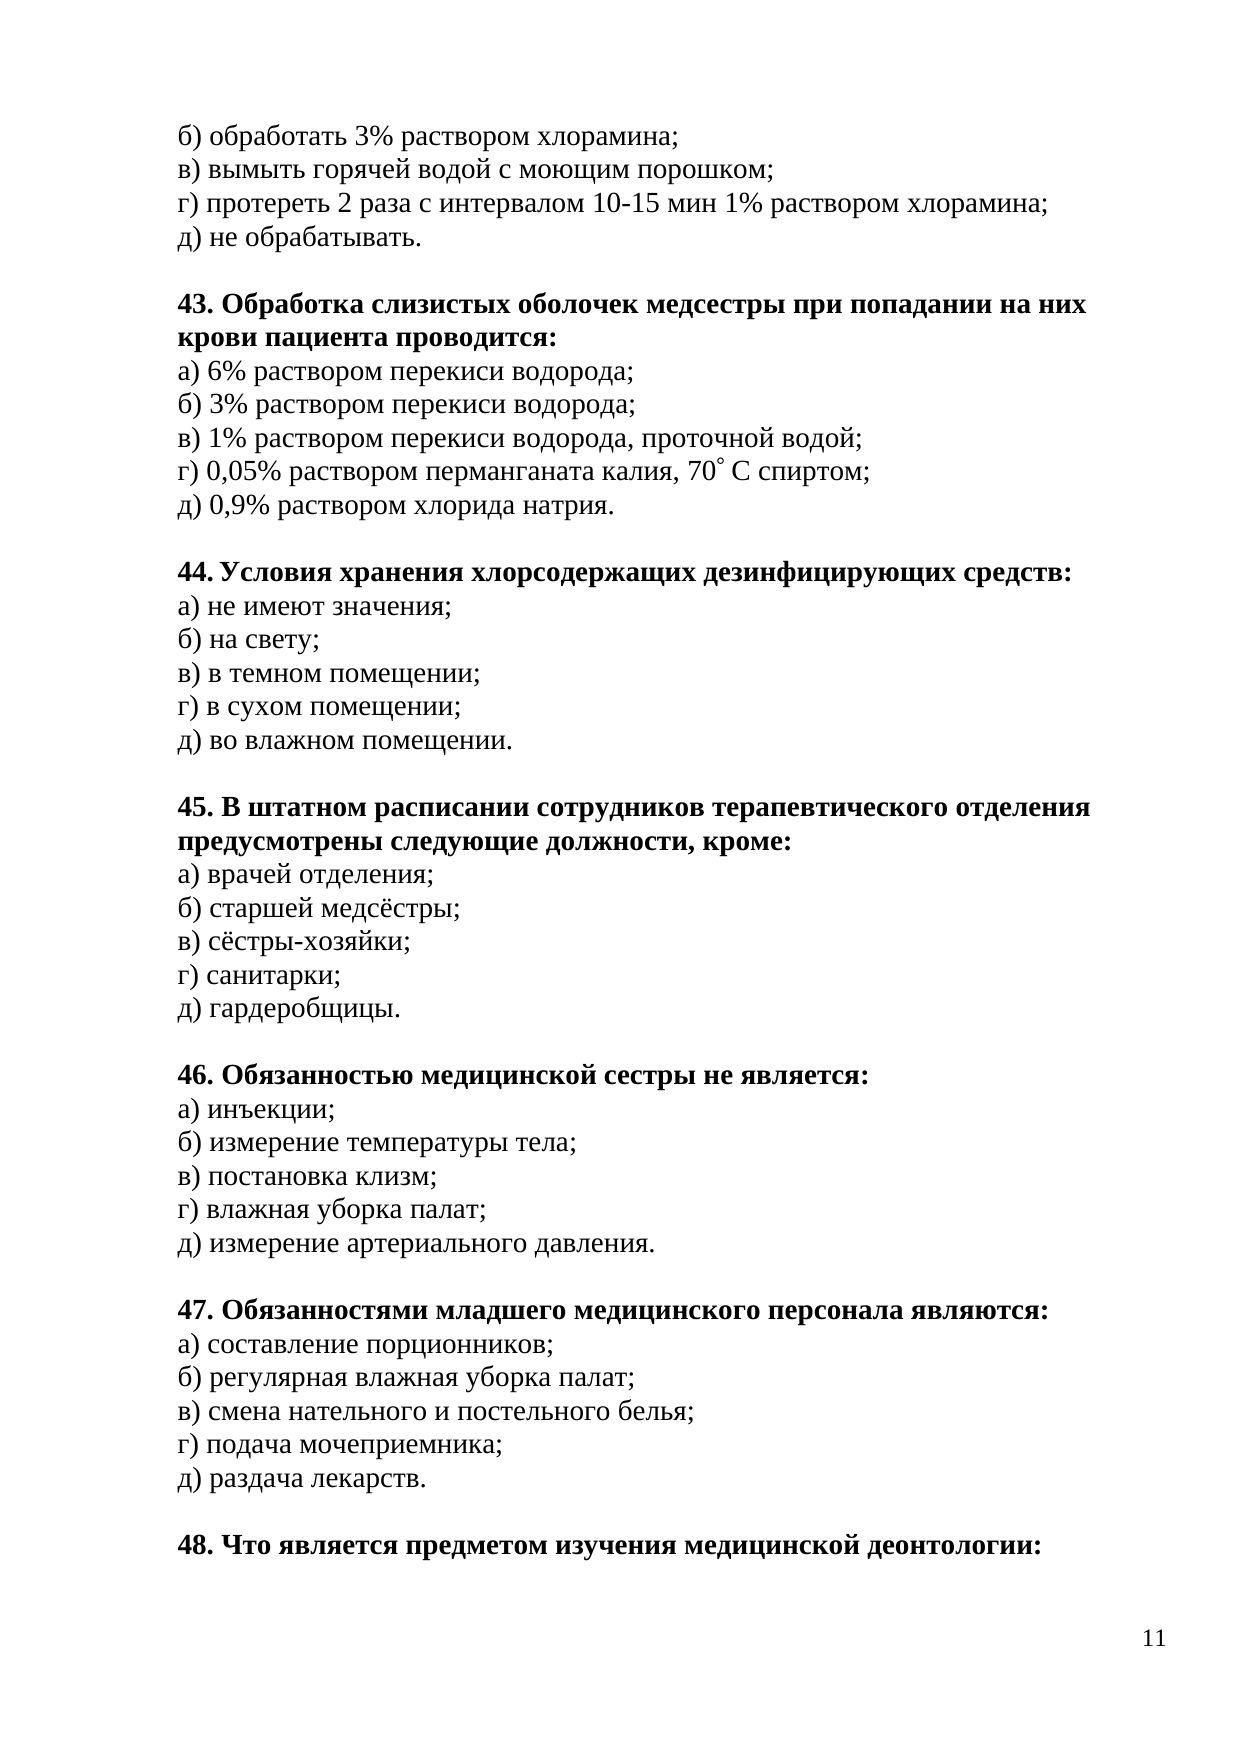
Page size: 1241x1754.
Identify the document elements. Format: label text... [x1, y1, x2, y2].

text а) врачей отделения; [177, 856, 1167, 890]
text 47. Обязанностями младшего медицинского персонала являются: [177, 1292, 1167, 1326]
text г) протереть 2 раза с интервалом 10-15 мин 1% раствором хлорамина; [177, 185, 1167, 219]
text г) влажная уборка палат; [177, 1192, 1167, 1225]
text в) в темном помещении; [177, 655, 1167, 688]
text 45. В штатном расписании сотрудников терапевтического отделения предусмотрены следующие должности, кроме: [177, 789, 1167, 856]
text 46. Обязанностью медицинской сестры не является: [177, 1057, 1167, 1091]
text а) инъекции; [177, 1091, 1167, 1124]
text б) регулярная влажная уборка палат; [177, 1359, 1167, 1393]
text б) 3% раствором перекиси водорода; [177, 386, 1167, 420]
text б) старшей медсёстры; [177, 890, 1167, 923]
text г) санитарки; [177, 957, 1167, 990]
text в) сёстры-хозяйки; [177, 923, 1167, 957]
text б) измерение температуры тела; [177, 1124, 1167, 1158]
text д) 0,9% раствором хлорида натрия. [177, 487, 1167, 521]
text д) во влажном помещении. [177, 722, 1167, 756]
text г) в сухом помещении; [177, 688, 1167, 722]
text г) подача мочеприемника; [177, 1426, 1167, 1460]
text а) 6% раствором перекиси водорода; [177, 353, 1167, 386]
text в) смена нательного и постельного белья; [177, 1393, 1167, 1426]
text 48. Что является предметом изучения медицинской деонтологии: [177, 1527, 1167, 1561]
text б) на свету; [177, 621, 1167, 655]
text б) обработать 3% раствором хлорамина; [177, 118, 1167, 152]
text а) не имеют значения; [177, 588, 1167, 621]
text 43. Обработка слизистых оболочек медсестры при попадании на них крови пациента проводится: [177, 286, 1167, 353]
text д) раздача лекарств. [177, 1460, 1167, 1493]
text д) измерение артериального давления. [177, 1225, 1167, 1259]
text в) постановка клизм; [177, 1158, 1167, 1192]
text д) не обрабатывать. [177, 219, 1167, 252]
text г) 0,05% раствором перманганата калия, 70 С спиртом; [177, 453, 1167, 487]
text 44. Условия хранения хлорсодержащих дезинфицирующих средств: [177, 554, 1167, 588]
text д) гардеробщицы. [177, 990, 1167, 1024]
text в) вымыть горячей водой с моющим порошком; [177, 152, 1167, 185]
text в) 1% раствором перекиси водорода, проточной водой; [177, 420, 1167, 453]
text а) составление порционников; [177, 1326, 1167, 1359]
